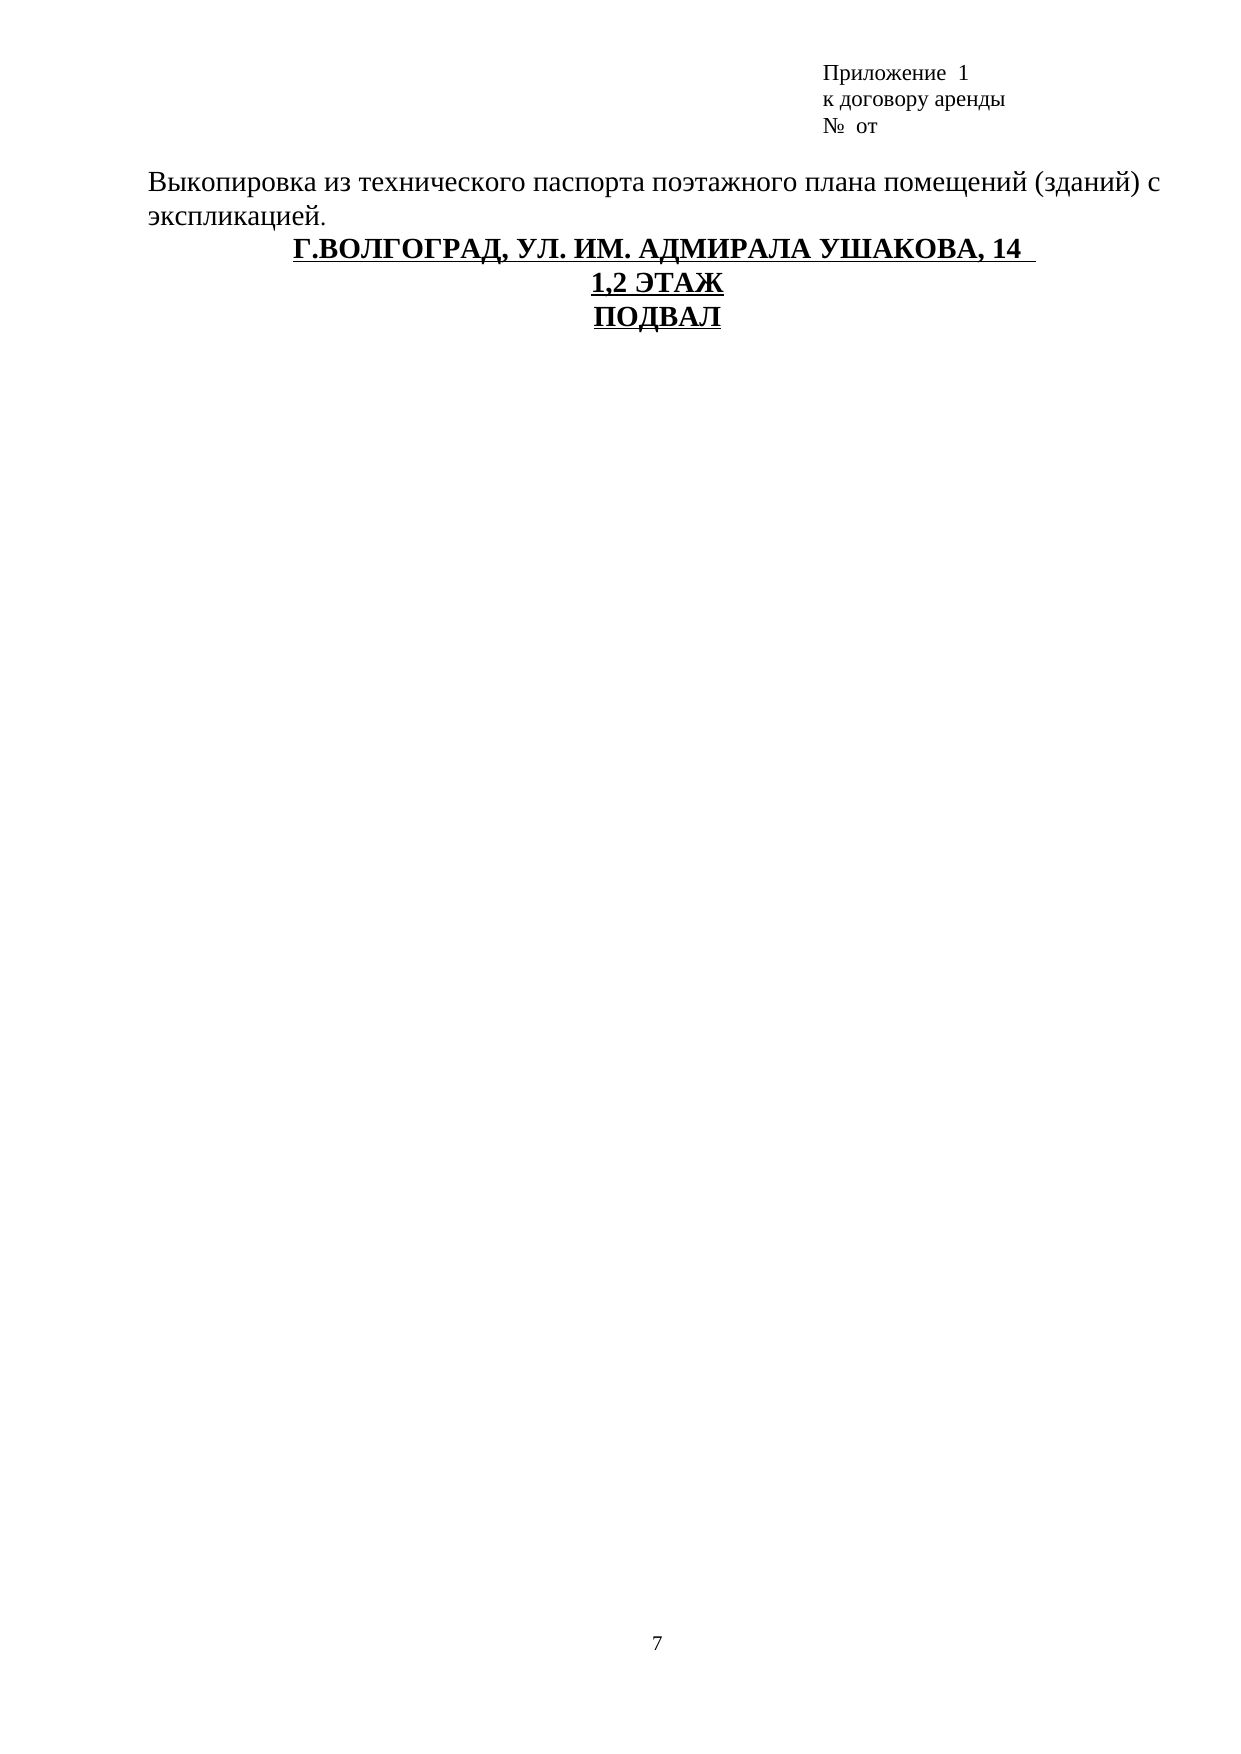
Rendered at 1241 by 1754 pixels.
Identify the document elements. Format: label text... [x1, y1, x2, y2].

text 1,2 ЭТАЖ [148, 265, 1166, 299]
text № от [823, 112, 1166, 138]
text Приложение 1 [748, 59, 1166, 85]
text к договору аренды [823, 85, 1166, 112]
text ПОДВАЛ [148, 299, 1166, 332]
text Г.ВОЛГОГРАД, УЛ. ИМ. АДМИРАЛА УШАКОВА, 14 [148, 232, 1166, 265]
text Выкопировка из технического паспорта поэтажного плана помещений (зданий) с экспликацией. [148, 164, 1166, 232]
